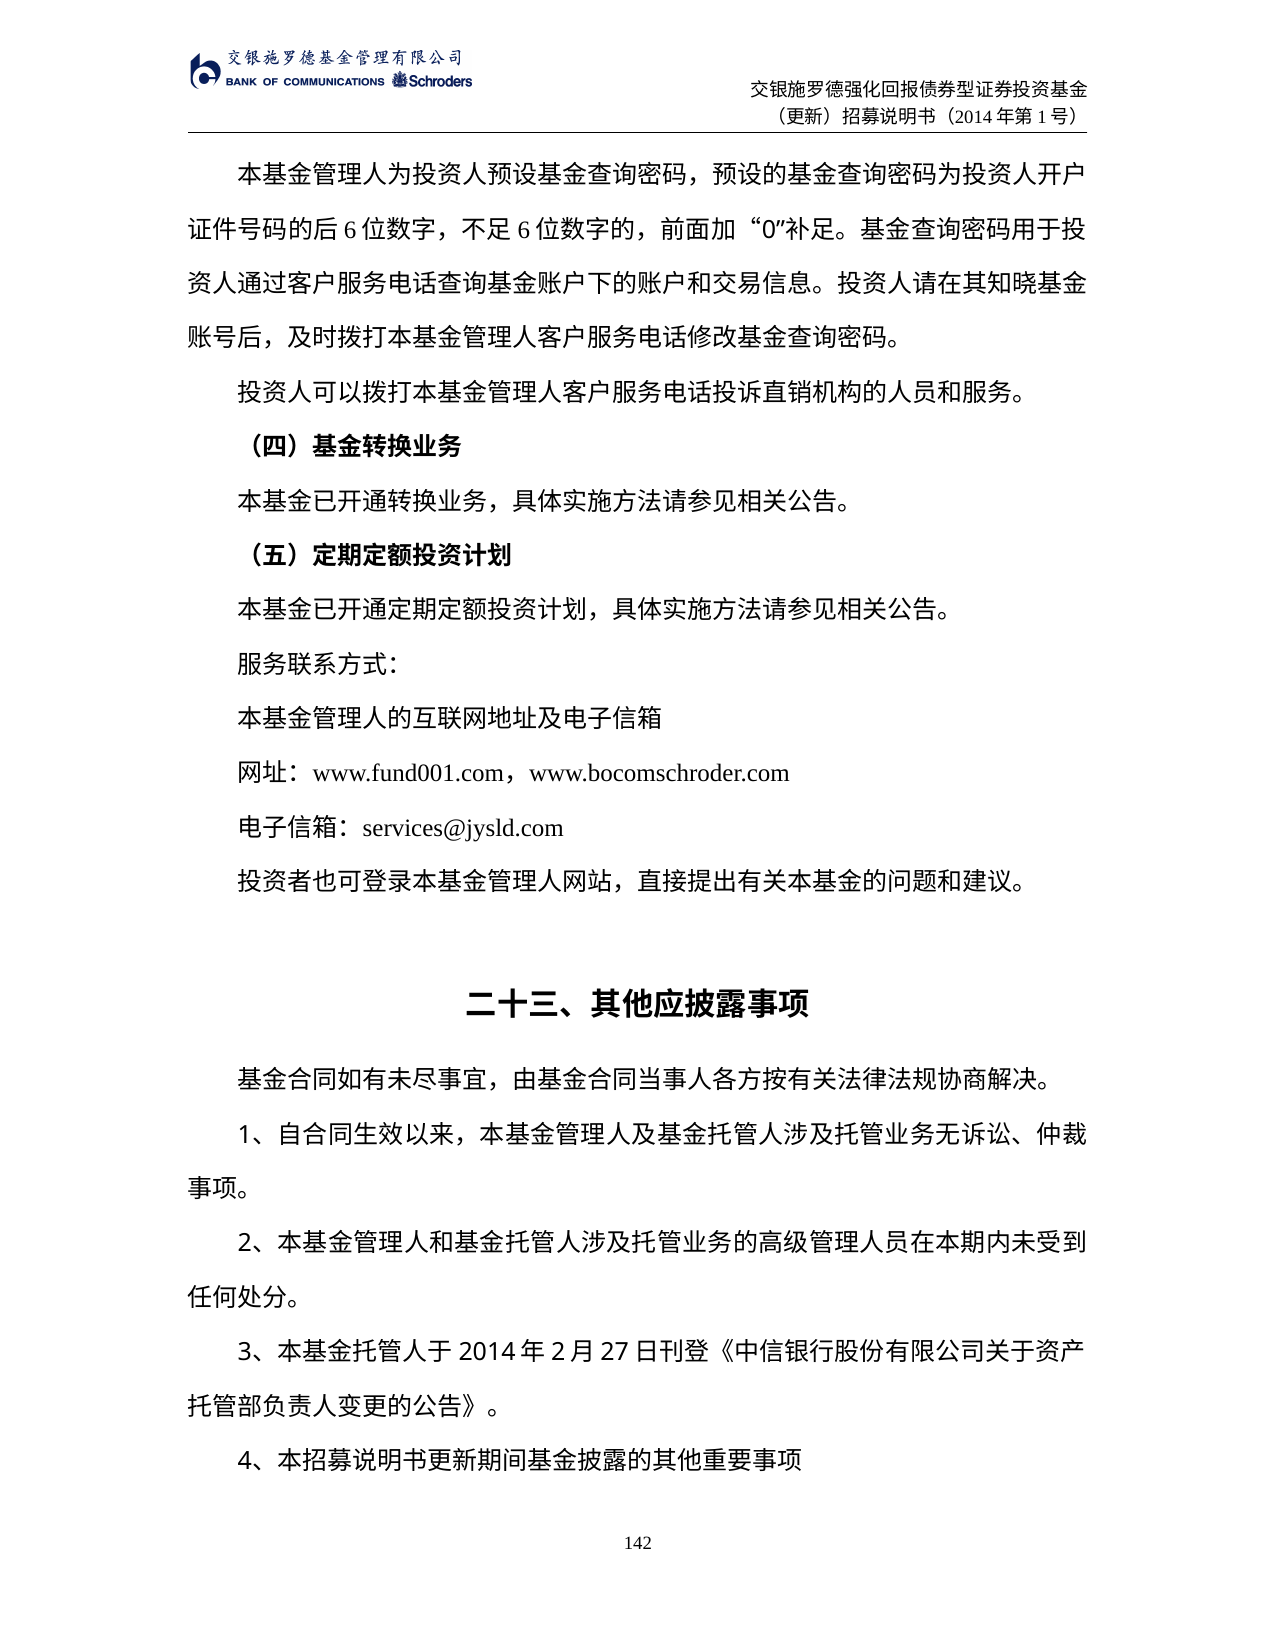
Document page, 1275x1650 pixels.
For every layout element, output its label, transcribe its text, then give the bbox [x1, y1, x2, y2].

text 二十三、其他应披露事项 [187, 979, 1087, 1025]
text 本基金已开通转换业务，具体实施方法请参见相关公告。 [187, 481, 1087, 517]
text 3、本基金托管人于2014年2月27日刊登《中信银行股份有限公司关于资产托管部负责人变更的公告》。 [187, 1332, 1087, 1422]
text （五）定期定额投资计划 [187, 535, 1087, 572]
text 电子信箱：services@jysld.com [187, 807, 1087, 843]
text 服务联系方式： [187, 644, 1087, 680]
text 本基金已开通定期定额投资计划，具体实施方法请参见相关公告。 [187, 590, 1087, 626]
text 2、本基金管理人和基金托管人涉及托管业务的高级管理人员在本期内未受到任何处分。 [187, 1223, 1087, 1313]
text 网址：www.fund001.com，www.bocomschroder.com [187, 753, 1087, 789]
text 基金合同如有未尽事宜，由基金合同当事人各方按有关法律法规协商解决。 [187, 1060, 1087, 1096]
text 4、本招募说明书更新期间基金披露的其他重要事项 [187, 1440, 1087, 1477]
text （四）基金转换业务 [187, 427, 1087, 463]
text 本基金管理人为投资人预设基金查询密码，预设的基金查询密码为投资人开户证件号码的后6位数字，不足6位数字的，前面加“0”补足。基金查询密码用于投资人通过客户服务电话查询基金账户下的账户和交易信息。投资人请在其知晓基金账号后，及时拨打本基金管理人客户服务电话修改基金查询密码。 [187, 155, 1087, 354]
text 投资人可以拨打本基金管理人客户服务电话投诉直销机构的人员和服务。 [187, 372, 1087, 408]
text 1、自合同生效以来，本基金管理人及基金托管人涉及托管业务无诉讼、仲裁事项。 [187, 1114, 1087, 1205]
text 本基金管理人的互联网地址及电子信箱 [187, 698, 1087, 735]
text 投资者也可登录本基金管理人网站，直接提出有关本基金的问题和建议。 [187, 862, 1087, 898]
picture [190, 50, 472, 89]
